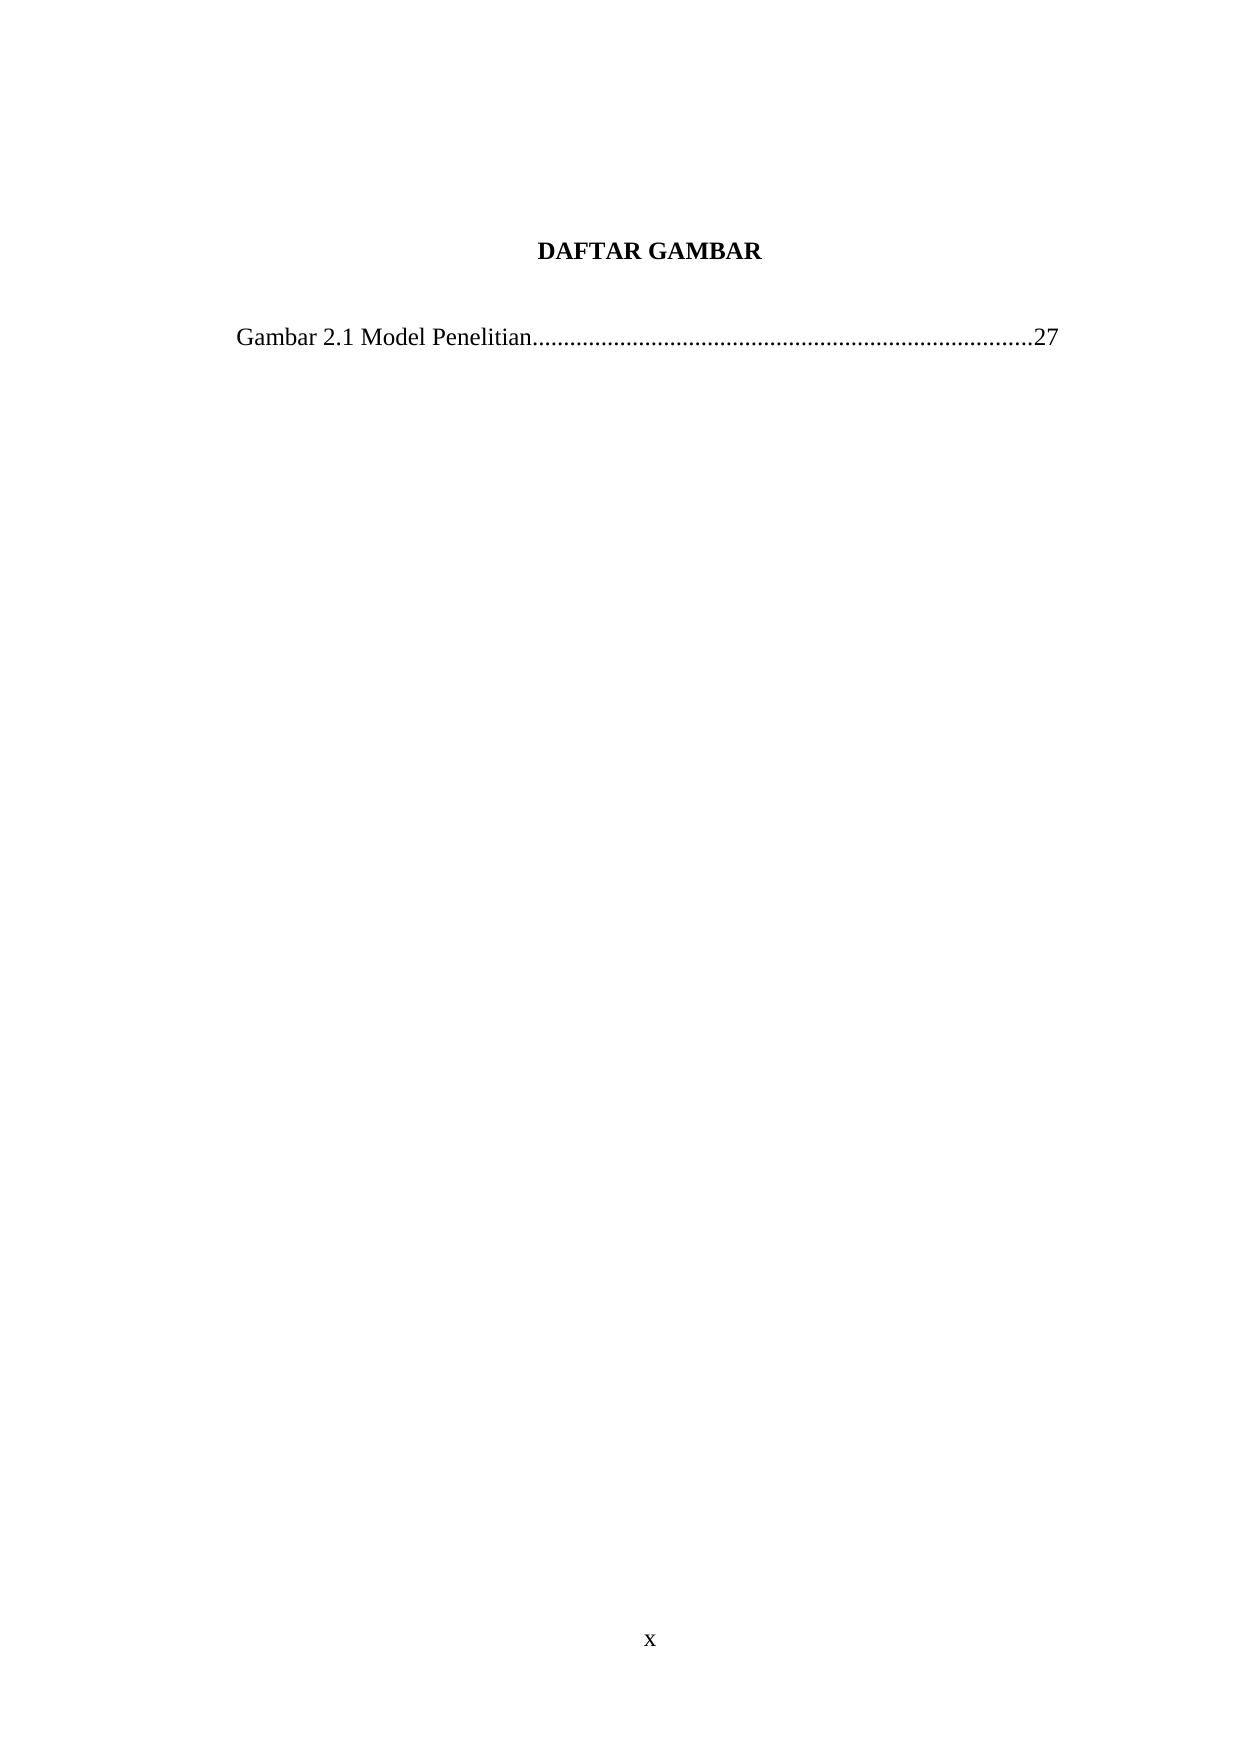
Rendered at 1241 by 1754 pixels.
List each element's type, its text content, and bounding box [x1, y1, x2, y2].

text Gambar 2.1 Model Penelitian 27 [236, 322, 1063, 351]
text DAFTAR GAMBAR [236, 236, 1063, 265]
